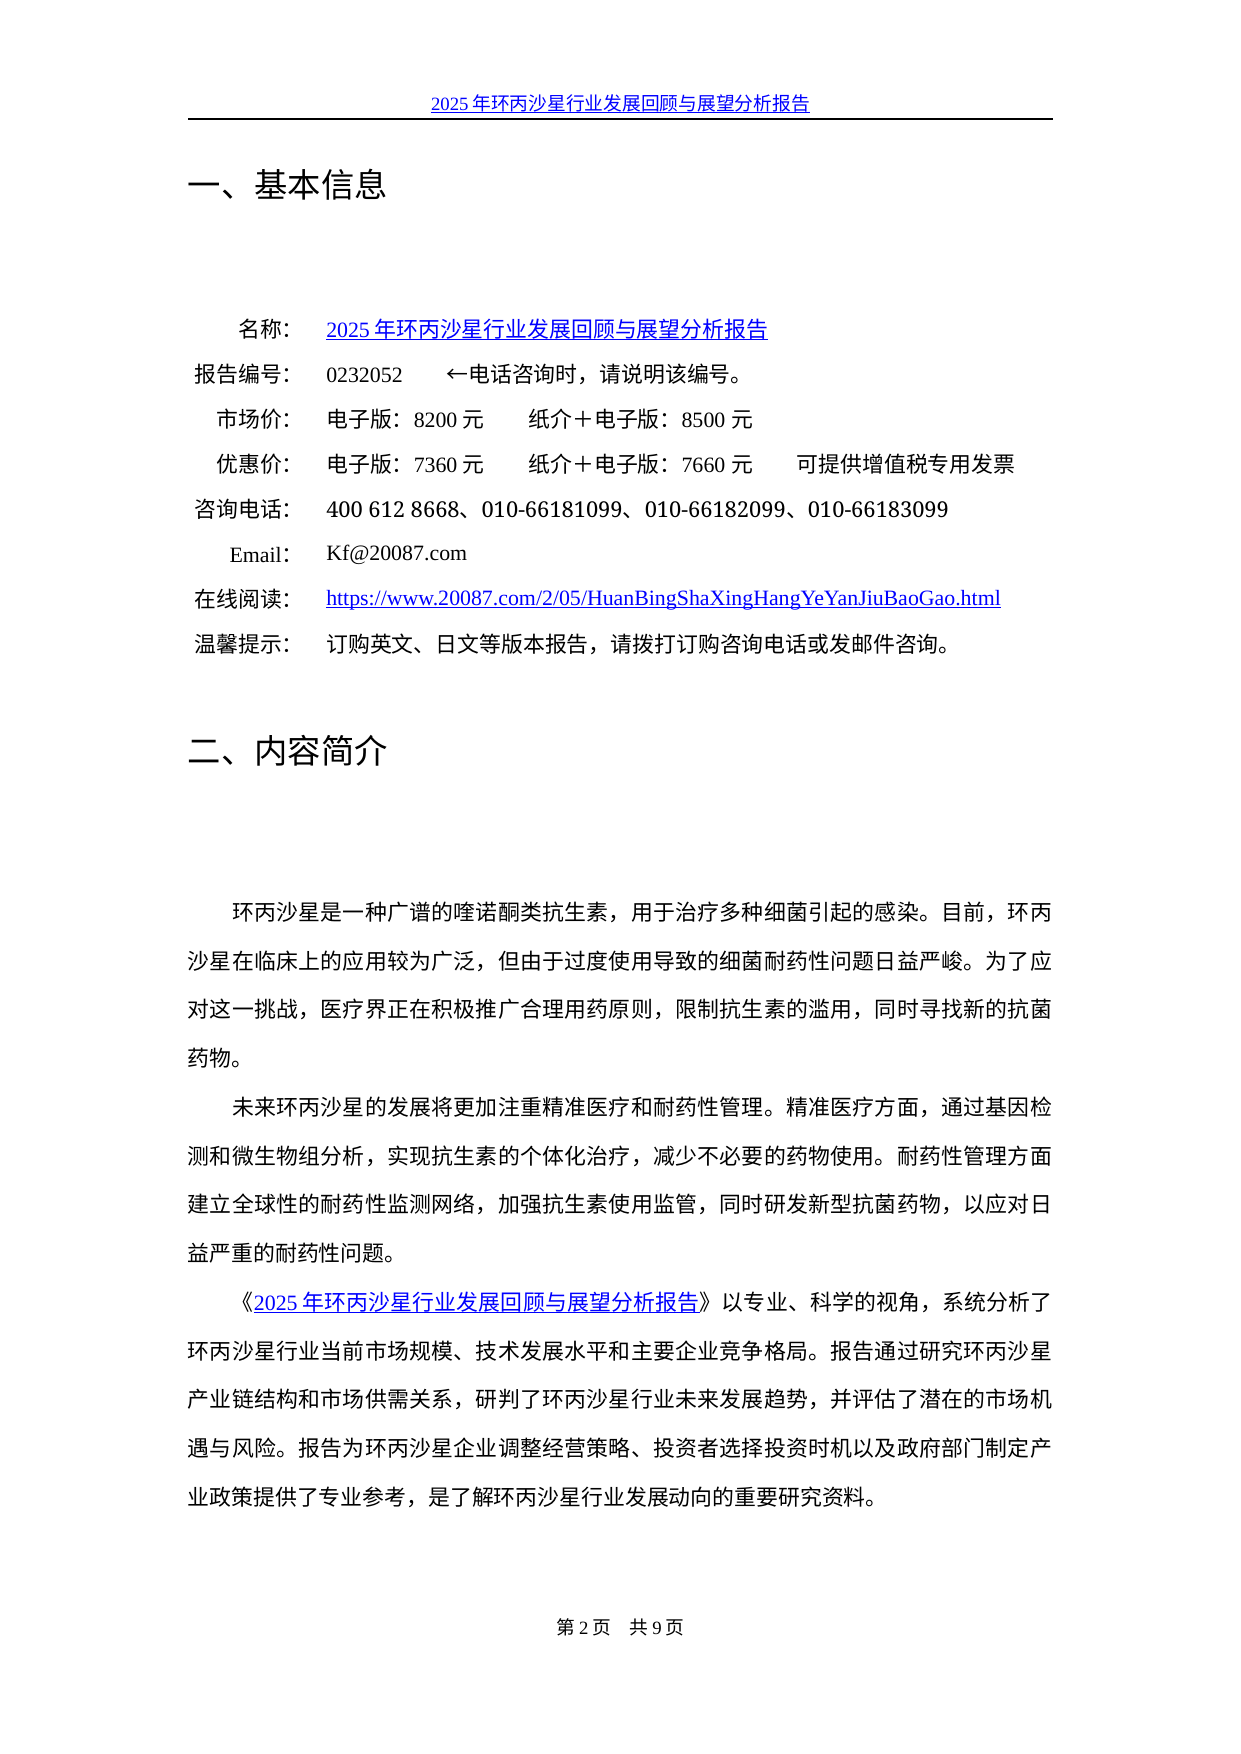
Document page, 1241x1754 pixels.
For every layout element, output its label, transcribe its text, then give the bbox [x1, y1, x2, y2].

table_cell Email： [167, 537, 315, 582]
table_cell 电子版：7360 元 纸介＋电子版：7660 元 可提供增值税专用发票 [315, 447, 1073, 492]
table_cell [315, 582, 1073, 627]
table_cell 温馨提示： [167, 627, 315, 672]
table_cell 报告编号： [167, 357, 315, 402]
table_cell 市场价： [167, 402, 315, 447]
table_cell 电子版：8200 元 纸介＋电子版：8500 元 [315, 402, 1073, 447]
title 二、内容简介 [187, 717, 1053, 782]
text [187, 894, 1053, 1512]
table_cell 咨询电话： [167, 492, 315, 537]
title 一、基本信息 [187, 150, 1053, 215]
table_header 2025年环丙沙星行业发展回顾与展望分析报告 [315, 312, 1073, 357]
table_cell 在线阅读： [167, 582, 315, 627]
table_cell 优惠价： [167, 447, 315, 492]
table_cell 订购英文、日文等版本报告，请拨打订购咨询电话或发邮件咨询。 [315, 627, 1073, 672]
table_header 名称： [167, 312, 315, 357]
table_cell 0232052 ←电话咨询时，请说明该编号。 [315, 357, 1073, 402]
table_cell Kf@20087.com [315, 537, 1073, 582]
table_cell 400 612 8668、010-66181099、010-66182099、010-66183099 [315, 492, 1073, 537]
